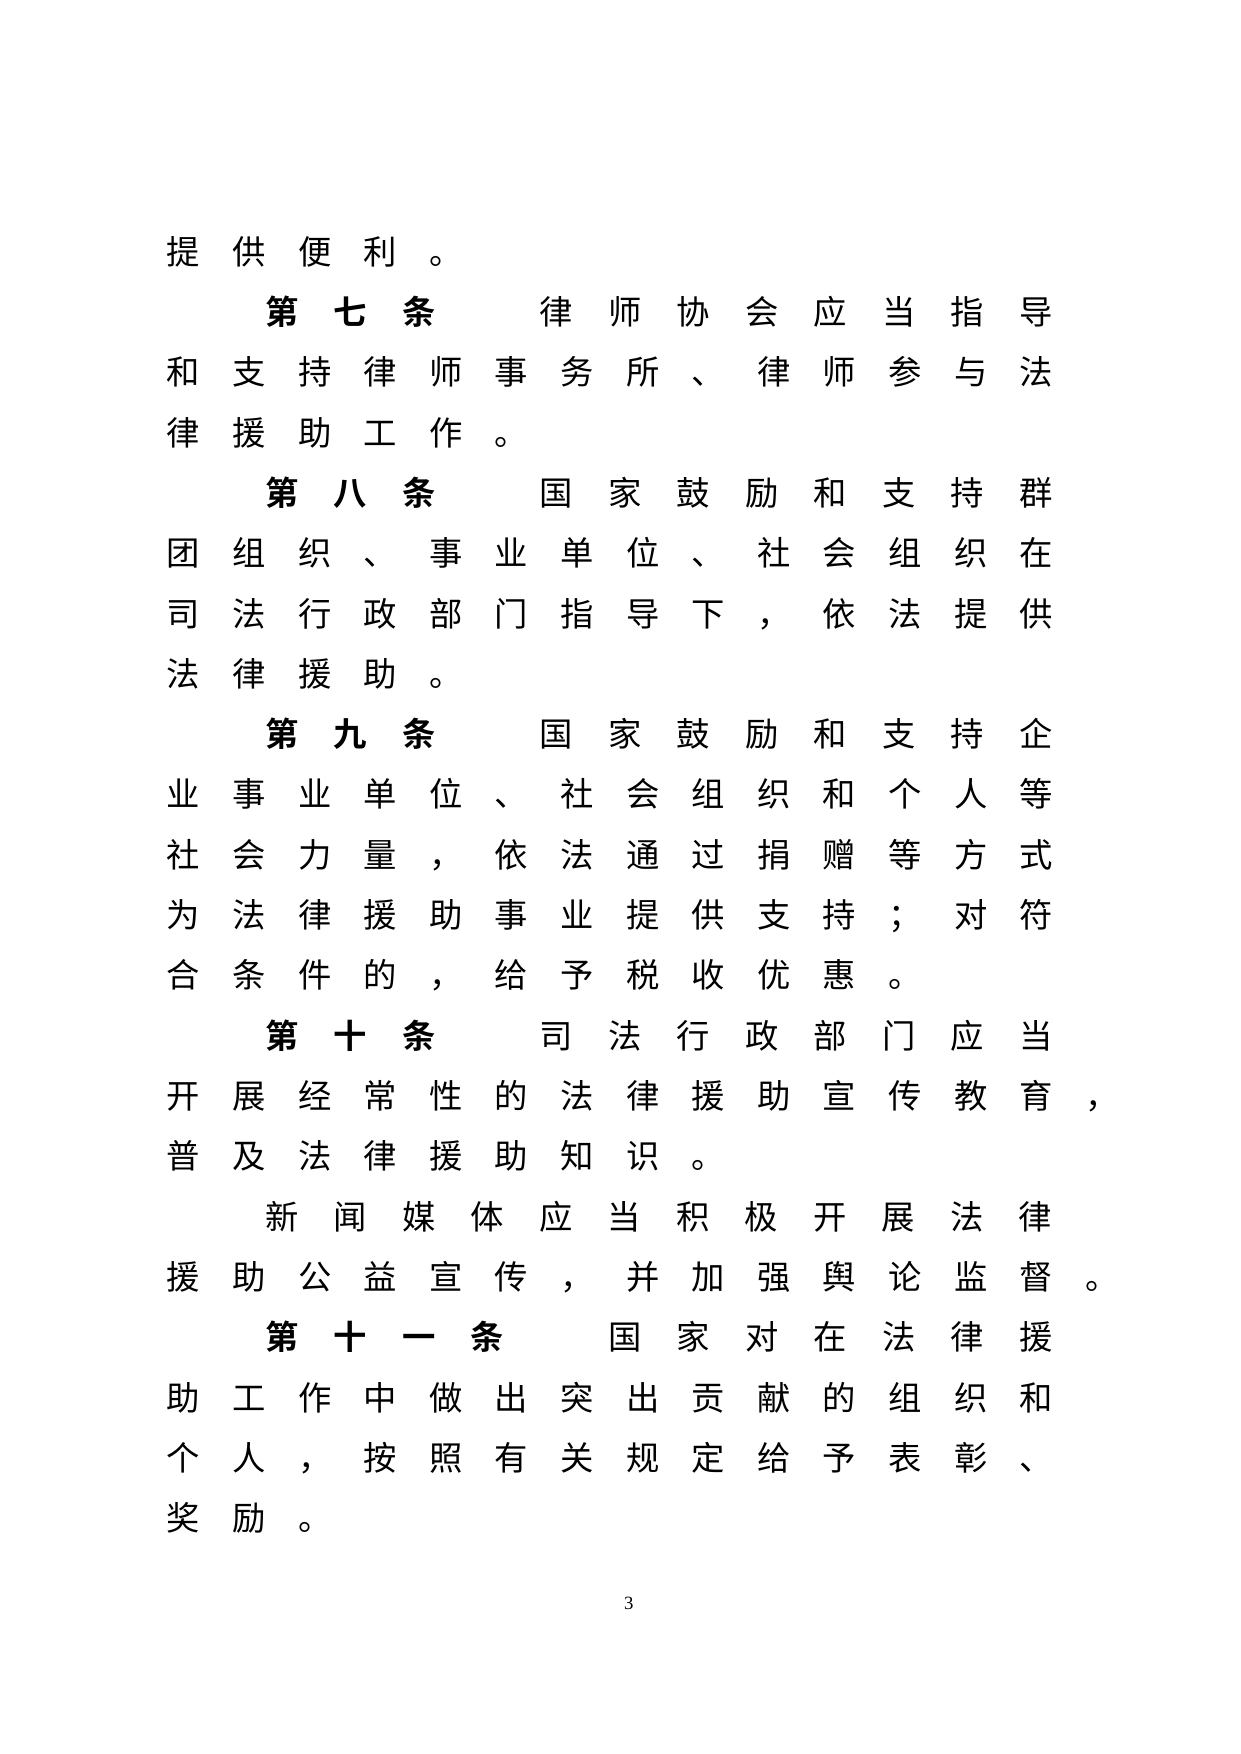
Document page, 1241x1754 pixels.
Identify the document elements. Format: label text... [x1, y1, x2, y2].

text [167, 219, 1085, 280]
text 第十条 司法行政部门应当开展经常性的法律援助宣传教育，普及法律援助知识。 [167, 1003, 1085, 1184]
text 新闻媒体应当积极开展法律援助公益宣传，并加强舆论监督。 [167, 1184, 1085, 1305]
text 第九条 国家鼓励和支持企业事业单位、社会组织和个人等社会力量，依法通过捐赠等方式为法律援助事业提供支持；对符合条件的，给予税收优惠。 [167, 702, 1085, 1003]
text 第七条 律师协会应当指导和支持律师事务所、律师参与法律援助工作。 [167, 280, 1085, 461]
text 第八条 国家鼓励和支持群团组织、事业单位、社会组织在司法行政部门指导下，依法提供法律援助。 [167, 461, 1085, 702]
text 第十一条 国家对在法律援助工作中做出突出贡献的组织和个人，按照有关规定给予表彰、奖励。 [167, 1305, 1085, 1546]
